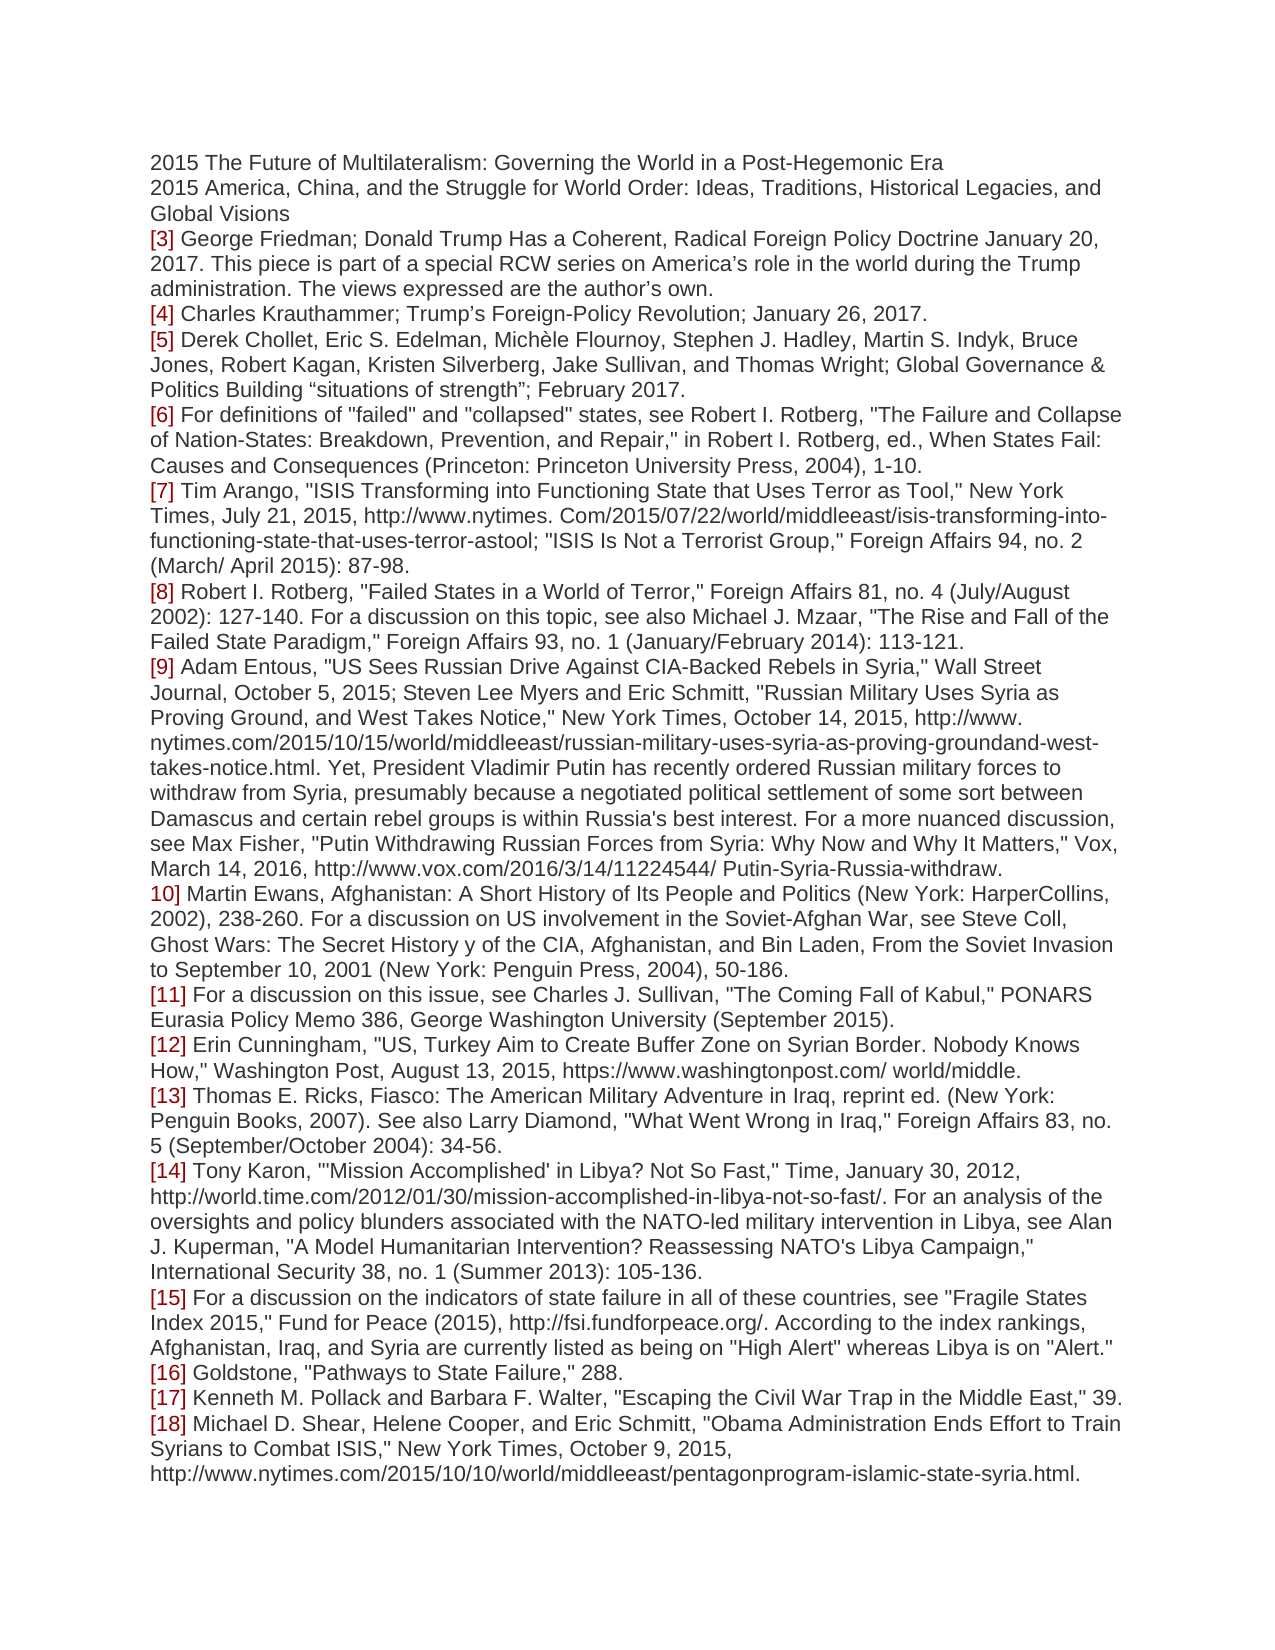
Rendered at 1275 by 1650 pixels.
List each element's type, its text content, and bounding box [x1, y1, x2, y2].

text [4] Charles Krauthammer; Trump’s Foreign-Policy Revolution; January 26, 2017. [150, 301, 1125, 326]
text [16] Goldstone, "Pathways to State Failure," 288. [150, 1360, 1125, 1385]
text [11] For a discussion on this issue, see Charles J. Sullivan, "The Coming Fall of Kabul," PONARS Eurasia Policy Memo 386, George Washington University (September 2015). [150, 982, 1125, 1032]
text [15] For a discussion on the indicators of state failure in all of these countries, see "Fragile States Index 2015," Fund for Peace (2015), http://fsi.fundforpeace.org/. According to the index rankings, Afghanistan, Iraq, and Syria are currently listed as being on "High Alert" whereas Libya is on "Alert." [150, 1284, 1125, 1360]
text 10] Martin Ewans, Afghanistan: A Short History of Its People and Politics (New York: HarperCollins, 2002), 238-260. For a discussion on US involvement in the Soviet-Afghan War, see Steve Coll, Ghost Wars: The Secret History y of the CIA, Afghanistan, and Bin Laden, From the Soviet Invasion to September 10, 2001 (New York: Penguin Press, 2004), 50-186. [150, 881, 1125, 982]
text 2015 The Future of Multilateralism: Governing the World in a Post-Hegemonic Era [150, 150, 1125, 175]
text [5] Derek Chollet, Eric S. Edelman, Michèle Flournoy, Stephen J. Hadley, Martin S. Indyk, Bruce Jones, Robert Kagan, Kristen Silverberg, Jake Sullivan, and Thomas Wright; Global Governance & Politics Building “situations of strength”; February 2017. [150, 326, 1125, 402]
text 2015 America, China, and the Struggle for World Order: Ideas, Traditions, Historical Legacies, and Global Visions [150, 175, 1125, 226]
text [13] Thomas E. Ricks, Fiasco: The American Military Adventure in Iraq, reprint ed. (New York: Penguin Books, 2007). See also Larry Diamond, "What Went Wrong in Iraq," Foreign Affairs 83, no. 5 (September/October 2004): 34-56. [150, 1083, 1125, 1158]
text [7] Tim Arango, "ISIS Transforming into Functioning State that Uses Terror as Tool," New York Times, July 21, 2015, http://www.nytimes. Com/2015/07/22/world/middleeast/isis-transforming-into-functioning-state-that-uses-terror-astool; "ISIS Is Not a Terrorist Group," Foreign Affairs 94, no. 2 (March/ April 2015): 87-98. [150, 478, 1125, 578]
text [14] Tony Karon, "'Mission Accomplished' in Libya? Not So Fast," Time, January 30, 2012, http://world.time.com/2012/01/30/mission-accomplished-in-libya-not-so-fast/. For an analysis of the oversights and policy blunders associated with the NATO-led military intervention in Libya, see Alan J. Kuperman, "A Model Humanitarian Intervention? Reassessing NATO's Libya Campaign," International Security 38, no. 1 (Summer 2013): 105-136. [150, 1158, 1125, 1284]
text [17] Kenneth M. Pollack and Barbara F. Walter, "Escaping the Civil War Trap in the Middle East," 39. [150, 1385, 1125, 1410]
text [6] For definitions of "failed" and "collapsed" states, see Robert I. Rotberg, "The Failure and Collapse of Nation-States: Breakdown, Prevention, and Repair," in Robert I. Rotberg, ed., When States Fail: Causes and Consequences (Princeton: Princeton University Press, 2004), 1-10. [150, 402, 1125, 478]
text [12] Erin Cunningham, "US, Turkey Aim to Create Buffer Zone on Syrian Border. Nobody Knows How," Washington Post, August 13, 2015, https://www.washingtonpost.com/ world/middle. [150, 1032, 1125, 1083]
text [8] Robert I. Rotberg, "Failed States in a World of Terror," Foreign Affairs 81, no. 4 (July/August 2002): 127-140. For a discussion on this topic, see also Michael J. Mzaar, "The Rise and Fall of the Failed State Paradigm," Foreign Affairs 93, no. 1 (January/February 2014): 113-121. [150, 578, 1125, 654]
text [9] Adam Entous, "US Sees Russian Drive Against CIA-Backed Rebels in Syria," Wall Street Journal, October 5, 2015; Steven Lee Myers and Eric Schmitt, "Russian Military Uses Syria as Proving Ground, and West Takes Notice," New York Times, October 14, 2015, http://www. nytimes.com/2015/10/15/world/middleeast/russian-military-uses-syria-as-proving-groundand-west-takes-notice.html. Yet, President Vladimir Putin has recently ordered Russian military forces to withdraw from Syria, presumably because a negotiated political settlement of some sort between Damascus and certain rebel groups is within Russia's best interest. For a more nuanced discussion, see Max Fisher, "Putin Withdrawing Russian Forces from Syria: Why Now and Why It Matters," Vox, March 14, 2016, http://www.vox.com/2016/3/14/11224544/ Putin-Syria-Russia-withdraw. [150, 654, 1125, 881]
text [3] George Friedman; Donald Trump Has a Coherent, Radical Foreign Policy Doctrine January 20, 2017. This piece is part of a special RCW series on America’s role in the world during the Trump administration. The views expressed are the author’s own. [150, 226, 1125, 301]
text [18] Michael D. Shear, Helene Cooper, and Eric Schmitt, "Obama Administration Ends Effort to Train Syrians to Combat ISIS," New York Times, October 9, 2015, http://www.nytimes.com/2015/10/10/world/middleeast/pentagonprogram-islamic-state-syria.html. [150, 1410, 1125, 1486]
